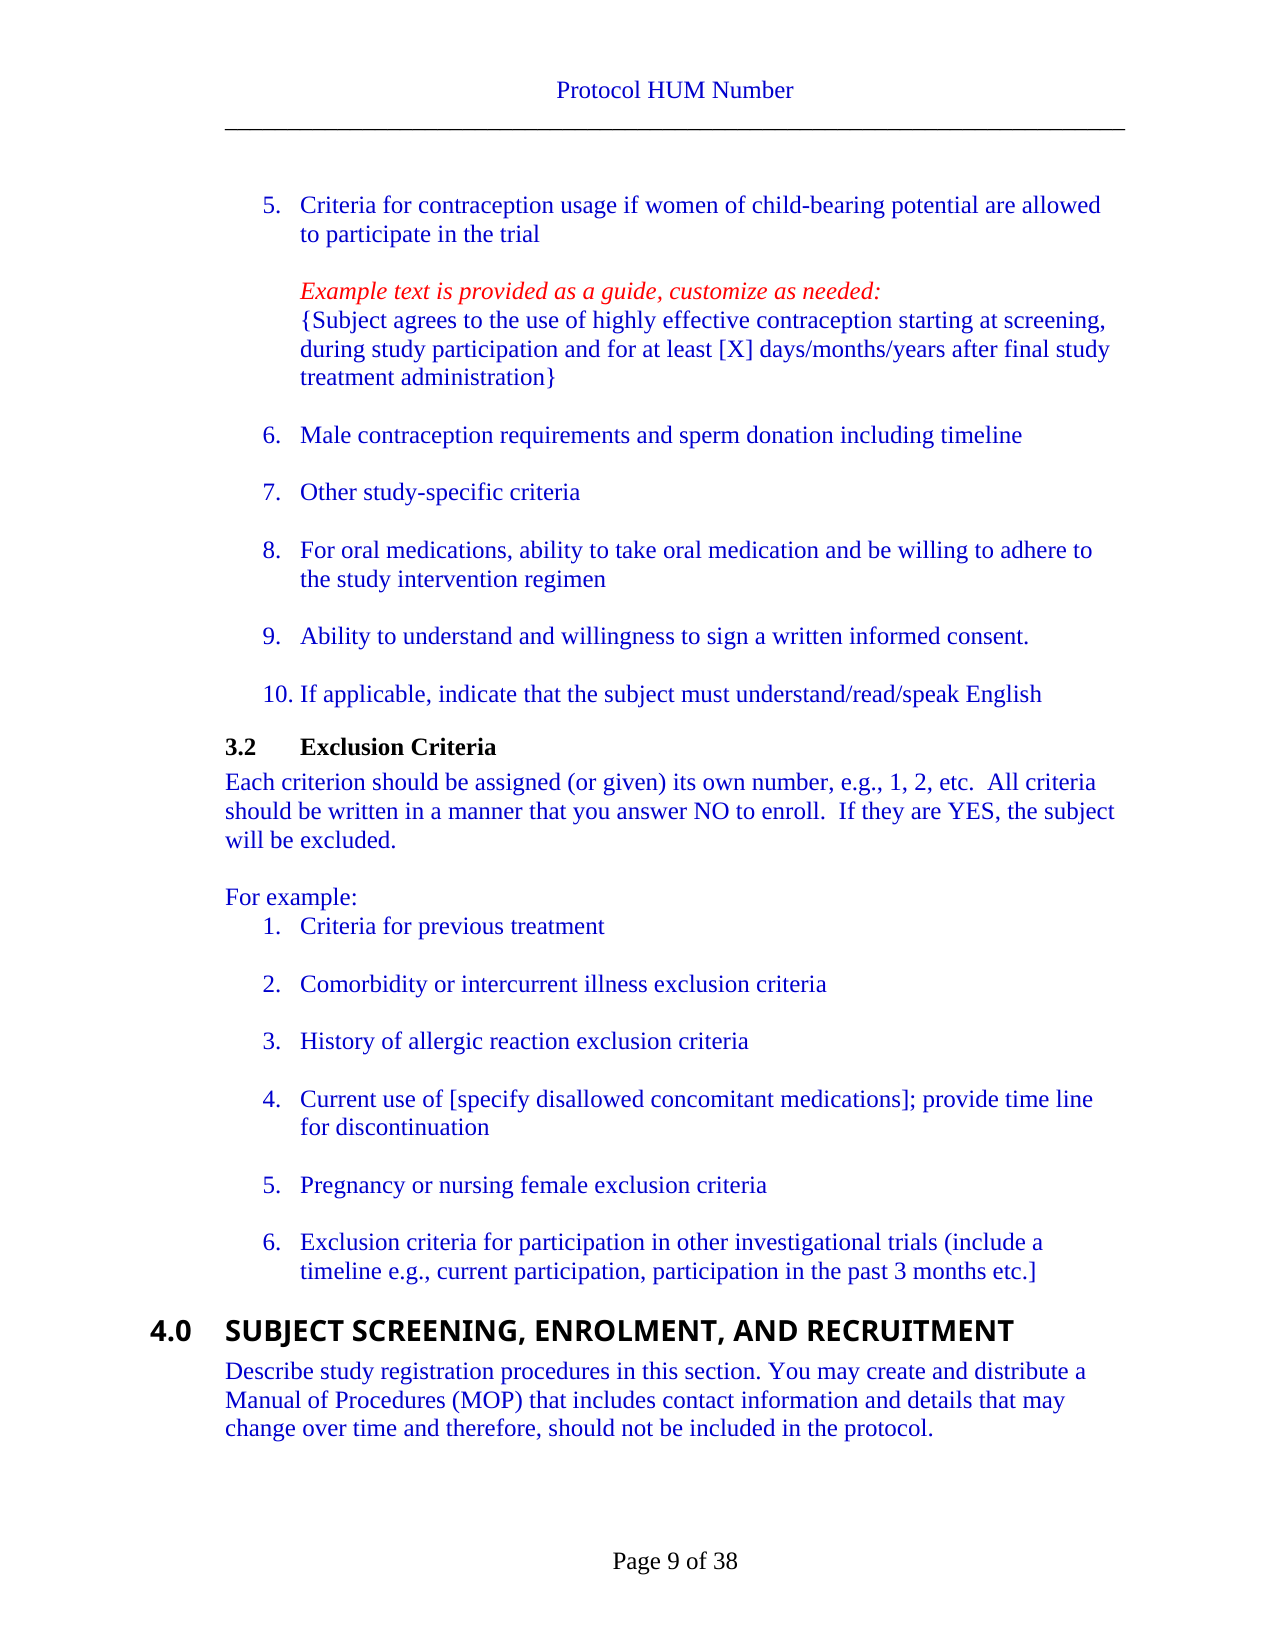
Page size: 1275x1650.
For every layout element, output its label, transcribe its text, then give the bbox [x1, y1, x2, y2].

text Example text is provided as a guide, customize as needed: [225, 276, 1125, 305]
list Current use of [specify disallowed concomitant medications]; provide time line for discontinuation [262, 1084, 1125, 1141]
text Each criterion should be assigned (or given) its own number, e.g., 1, 2, etc. All criteria should be written in a manner that you answer NO to enroll. If they are YES, the subject will be excluded. [225, 767, 1125, 854]
list If applicable, indicate that the subject must understand/read/speak English [262, 679, 1125, 707]
text Describe study registration procedures in this section. You may create and distribute a Manual of Procedures (MOP) that includes contact information and details that may change over time and therefore, should not be included in the protocol. [225, 1356, 1125, 1442]
subtitle Exclusion Criteria [225, 732, 1125, 761]
list Other study-specific criteria [262, 477, 1125, 506]
list Exclusion criteria for participation in other investigational trials (include a timeline e.g., current participation, participation in the past 3 months etc.] [262, 1227, 1125, 1285]
list Criteria for contraception usage if women of child-bearing potential are allowed to participate in the trial [262, 190, 1125, 247]
text For example: [225, 882, 1125, 911]
text {Subject agrees to the use of highly effective contraception starting at screening, during study participation and for at least [X] days/months/years after final study treatment administration} [300, 305, 1125, 391]
list Ability to understand and willingness to sign a written informed consent. [262, 621, 1125, 650]
list Criteria for previous treatment [262, 911, 1125, 940]
list For oral medications, ability to take oral medication and be willing to adhere to the study intervention regimen [262, 535, 1125, 592]
list Male contraception requirements and sperm donation including timeline [262, 420, 1125, 449]
list Comorbidity or intercurrent illness exclusion criteria [262, 969, 1125, 997]
subtitle SUBJECT SCREENING, ENROLMENT, AND RECRUITMENT [150, 1310, 1125, 1350]
list Pregnancy or nursing female exclusion criteria [262, 1170, 1125, 1199]
list History of allergic reaction exclusion criteria [262, 1026, 1125, 1055]
